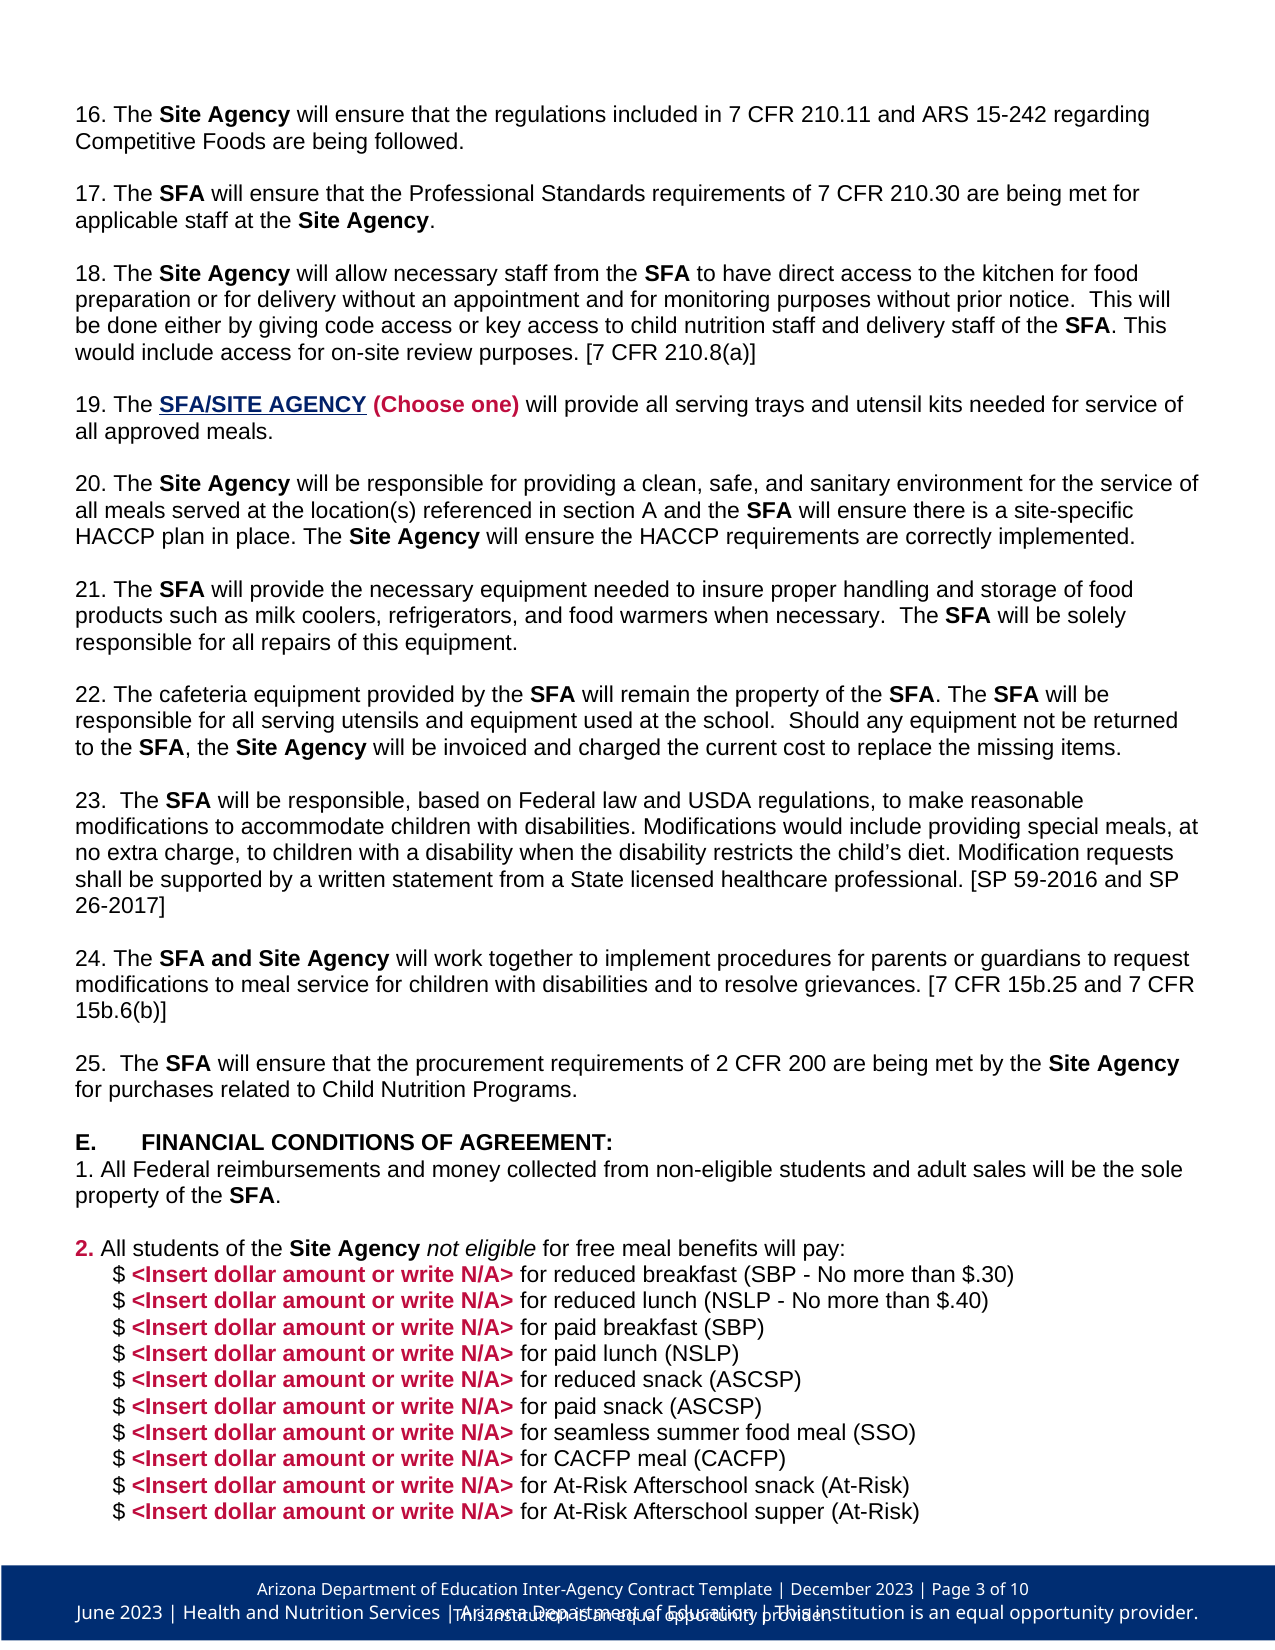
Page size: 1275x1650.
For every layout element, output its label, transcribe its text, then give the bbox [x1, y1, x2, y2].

text 25. The SFA will ensure that the procurement requirements of 2 CFR 200 are being met by the Site Agency for purchases related to Child Nutrition Programs. [75, 1050, 1200, 1103]
text $ <Insert dollar amount or write N/A> for CACFP meal (CACFP) [75, 1445, 1200, 1472]
text E. FINANCIAL CONDITIONS OF AGREEMENT: [75, 1129, 1200, 1156]
text $ <Insert dollar amount or write N/A> for At-Risk Afterschool snack (At-Risk) [75, 1472, 1200, 1498]
text 22. The cafeteria equipment provided by the SFA will remain the property of the SFA. The SFA will be responsible for all serving utensils and equipment used at the school. Should any equipment not be returned to the SFA, the Site Agency will be invoiced and charged the current cost to replace the missing items. [75, 681, 1200, 760]
text $ <Insert dollar amount or write N/A> for At-Risk Afterschool supper (At-Risk) [75, 1498, 1200, 1524]
text 19. The SFA/SITE AGENCY (Choose one) will provide all serving trays and utensil kits needed for service of all approved meals. [75, 391, 1200, 444]
text $ <Insert dollar amount or write N/A> for reduced snack (ASCSP) [75, 1366, 1200, 1393]
text 17. The SFA will ensure that the Professional Standards requirements of 7 CFR 210.30 are being met for applicable staff at the Site Agency. [75, 180, 1200, 233]
text 20. The Site Agency will be responsible for providing a clean, safe, and sanitary environment for the service of all meals served at the location(s) referenced in section A and the SFA will ensure there is a site-specific HACCP plan in place. The Site Agency will ensure the HACCP requirements are correctly implemented. [75, 470, 1200, 549]
text 2. All students of the Site Agency not eligible for free meal benefits will pay: [75, 1234, 1200, 1261]
text $ <Insert dollar amount or write N/A> for paid breakfast (SBP) [75, 1314, 1200, 1340]
text 21. The SFA will provide the necessary equipment needed to insure proper handling and storage of food products such as milk coolers, refrigerators, and food warmers when necessary. The SFA will be solely responsible for all repairs of this equipment. [75, 576, 1200, 655]
text 1. All Federal reimbursements and money collected from non-eligible students and adult sales will be the sole property of the SFA. [75, 1156, 1200, 1208]
text $ <Insert dollar amount or write N/A> for paid snack (ASCSP) [75, 1393, 1200, 1419]
text 23. The SFA will be responsible, based on Federal law and USDA regulations, to make reasonable modifications to accommodate children with disabilities. Modifications would include providing special meals, at no extra charge, to children with a disability when the disability restricts the child’s diet. Modification requests shall be supported by a written statement from a State licensed healthcare professional. [SP 59-2016 and SP 26-2017] [75, 787, 1200, 918]
text $ <Insert dollar amount or write N/A> for reduced breakfast (SBP - No more than $.30) [75, 1261, 1200, 1287]
text 18. The Site Agency will allow necessary staff from the SFA to have direct access to the kitchen for food preparation or for delivery without an appointment and for monitoring purposes without prior notice. This will be done either by giving code access or key access to child nutrition staff and delivery staff of the SFA. This would include access for on-site review purposes. [7 CFR 210.8(a)] [75, 259, 1200, 365]
text $ <Insert dollar amount or write N/A> for seamless summer food meal (SSO) [75, 1419, 1200, 1445]
text $ <Insert dollar amount or write N/A> for paid lunch (NSLP) [75, 1340, 1200, 1366]
text 16. The Site Agency will ensure that the regulations included in 7 CFR 210.11 and ARS 15-242 regarding Competitive Foods are being followed. [75, 101, 1200, 154]
text $ <Insert dollar amount or write N/A> for reduced lunch (NSLP - No more than $.40) [75, 1287, 1200, 1314]
text 24. The SFA and Site Agency will work together to implement procedures for parents or guardians to request modifications to meal service for children with disabilities and to resolve grievances. [7 CFR 15b.25 and 7 CFR 15b.6(b)] [75, 945, 1200, 1024]
